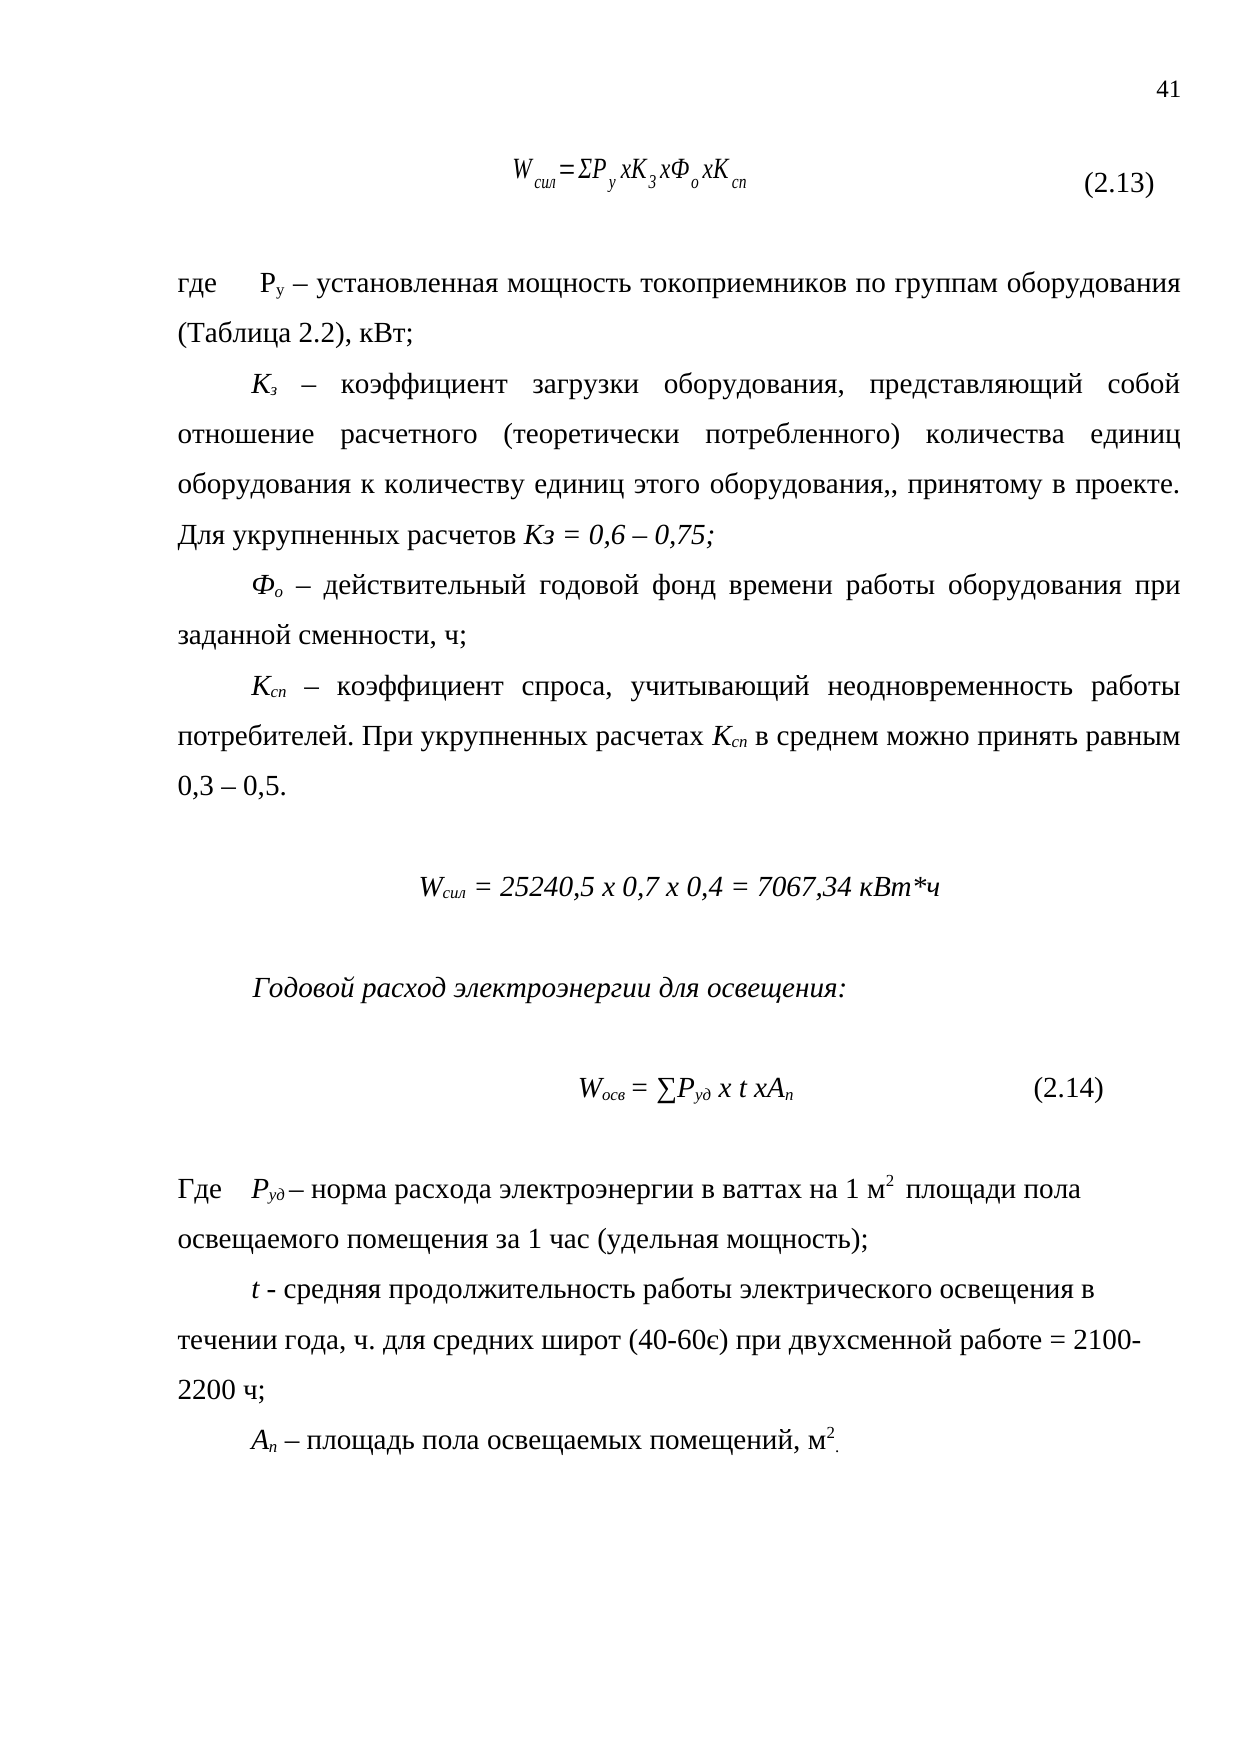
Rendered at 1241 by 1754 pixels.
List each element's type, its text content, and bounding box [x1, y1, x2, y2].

text t - средняя продолжительность работы электрического освещения в течении года, ч. для средних широт (40-60є) при двухсменной работе = 2100-2200 ч; [177, 1272, 1181, 1406]
text (2.13) [177, 153, 1181, 198]
text Wосв = ∑Руд х t хAn (2.14) [177, 1070, 1181, 1104]
text Фо – действительный годовой фонд времени работы оборудования при заданной сменности, ч; [177, 567, 1181, 651]
text Кз – коэффициент загрузки оборудования, представляющий собой отношение расчетного (теоретически потребленного) количества единиц оборудования к количеству единиц этого оборудования,, принятому в проекте. Для укрупненных расчетов Кз = 0,6 – 0,75; [177, 366, 1181, 550]
text Wсил = 25240,5 х 0,7 х 0,4 = 7067,34 кВт*ч [177, 869, 1181, 903]
text Где Руд – норма расхода электроэнергии в ваттах на 1 м2 площади пола освещаемого помещения за 1 час (удельная мощность); [177, 1171, 1181, 1255]
text Годовой расход электроэнергии для освещения: [177, 970, 1181, 1003]
text где Ру – установленная мощность токоприемников по группам оборудования (Таблица 2.2), кВт; [177, 265, 1181, 349]
text Ксп – коэффициент спроса, учитывающий неодновременность работы потребителей. При укрупненных расчетах Ксп в среднем можно принять равным 0,3 – 0,5. [177, 668, 1181, 802]
text Ап – площадь пола освещаемых помещений, м2. [177, 1422, 1181, 1456]
